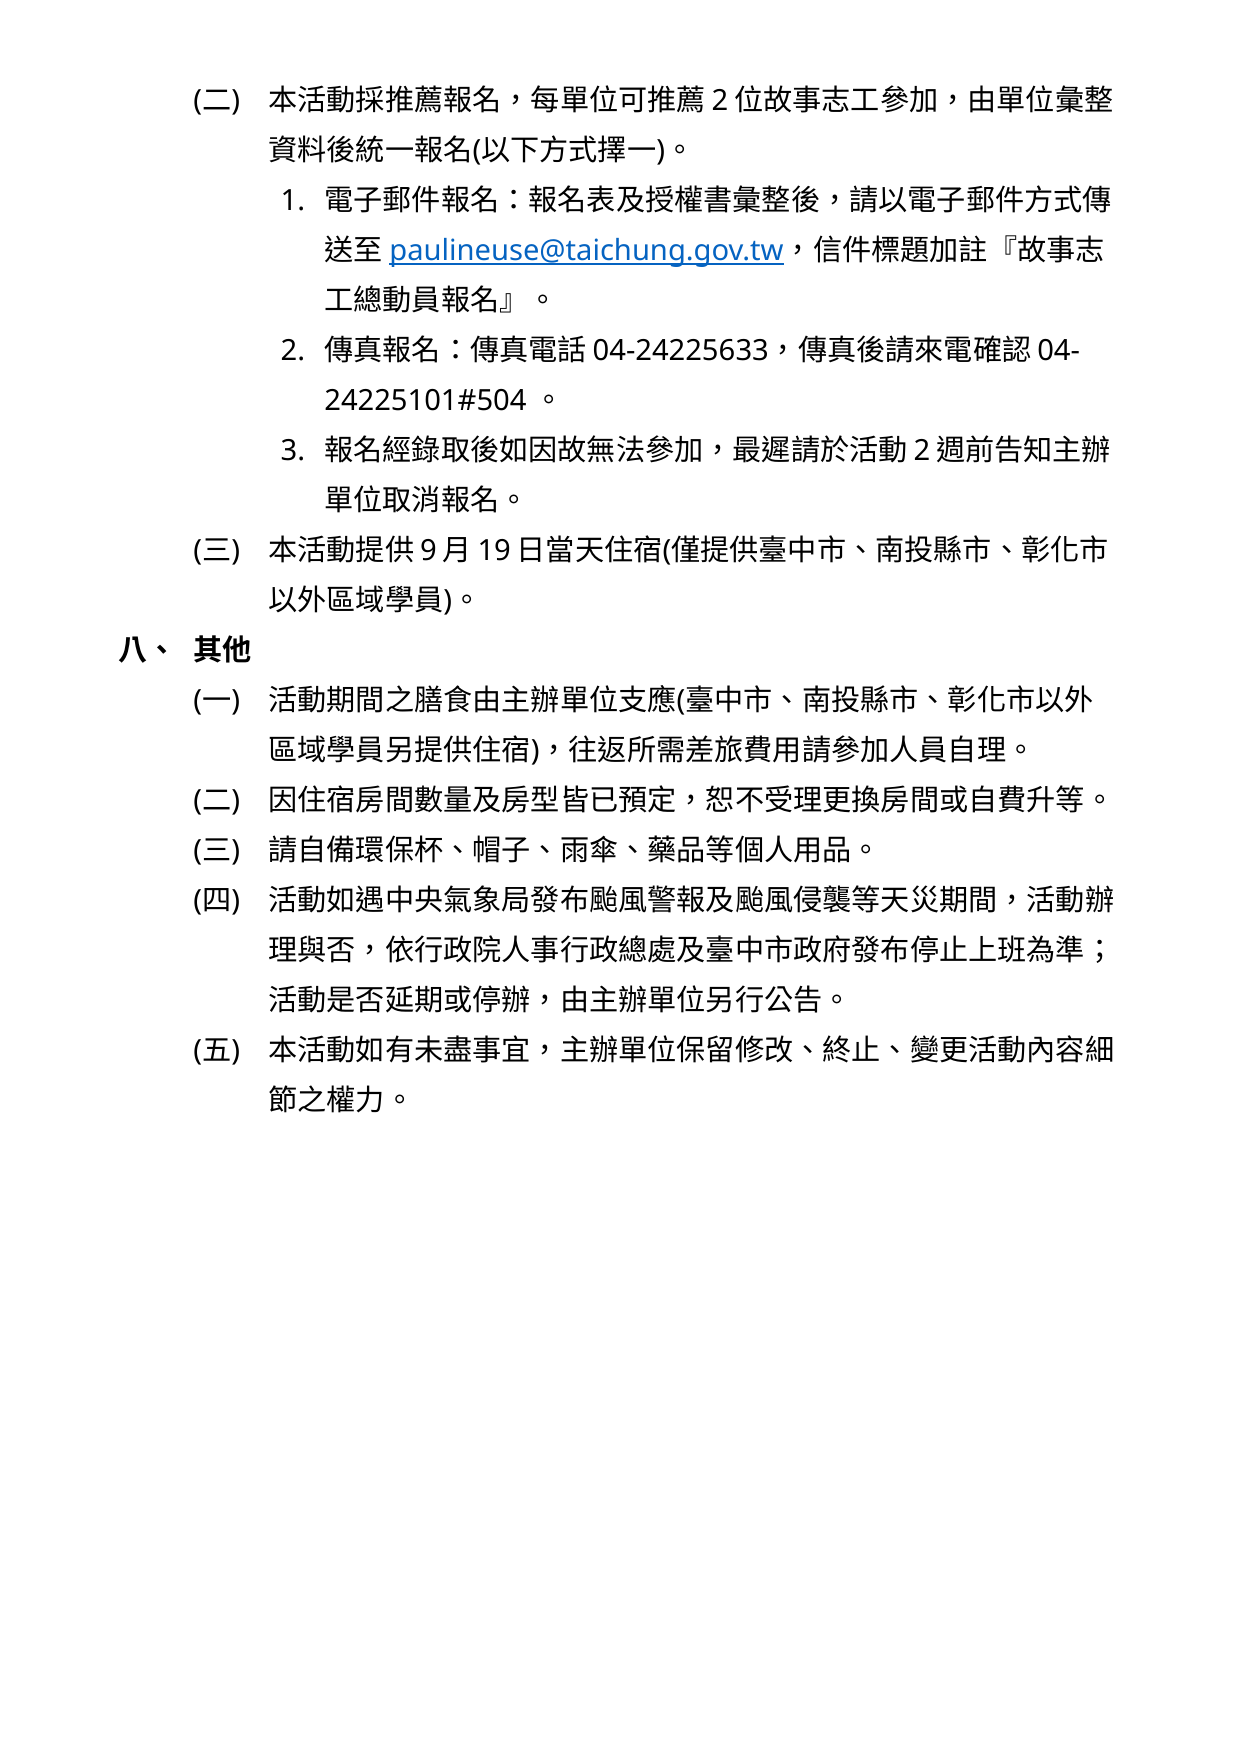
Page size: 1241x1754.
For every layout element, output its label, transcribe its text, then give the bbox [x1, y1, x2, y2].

list 活動期間之膳食由主辦單位支應(臺中市、南投縣市、彰化市以外區域學員另提供住宿)，往返所需差旅費用請參加人員自理。 [193, 671, 1122, 771]
list 活動如遇中央氣象局發布颱風警報及颱風侵襲等天災期間，活動辦理與否，依行政院人事行政總處及臺中市政府發布停止上班為準；活動是否延期或停辦，由主辦單位另行公告。 [193, 871, 1122, 1021]
list 請自備環保杯、帽子、雨傘、藥品等個人用品。 [193, 821, 1122, 871]
list 報名經錄取後如因故無法參加，最遲請於活動2週前告知主辦單位取消報名。 [280, 421, 1122, 521]
list 其他 [118, 621, 1122, 671]
list 本活動採推薦報名，每單位可推薦2位故事志工參加，由單位彙整資料後統一報名(以下方式擇一)。 [193, 71, 1122, 171]
list 本活動如有未盡事宜，主辦單位保留修改、終止、變更活動內容細節之權力。 [193, 1021, 1122, 1121]
list 因住宿房間數量及房型皆已預定，恕不受理更換房間或自費升等。 [193, 771, 1122, 821]
list 本活動提供9月19日當天住宿(僅提供臺中市、南投縣市、彰化市以外區域學員)。 [193, 521, 1122, 621]
list 電子郵件報名：報名表及授權書彙整後，請以電子郵件方式傳送至 paulineuse@taichung.gov.tw，信件標題加註『故事志工總動員報名』。 [280, 171, 1122, 321]
list 傳真報名：傳真電話04-24225633，傳真後請來電確認04-24225101#504 。 [280, 321, 1122, 421]
